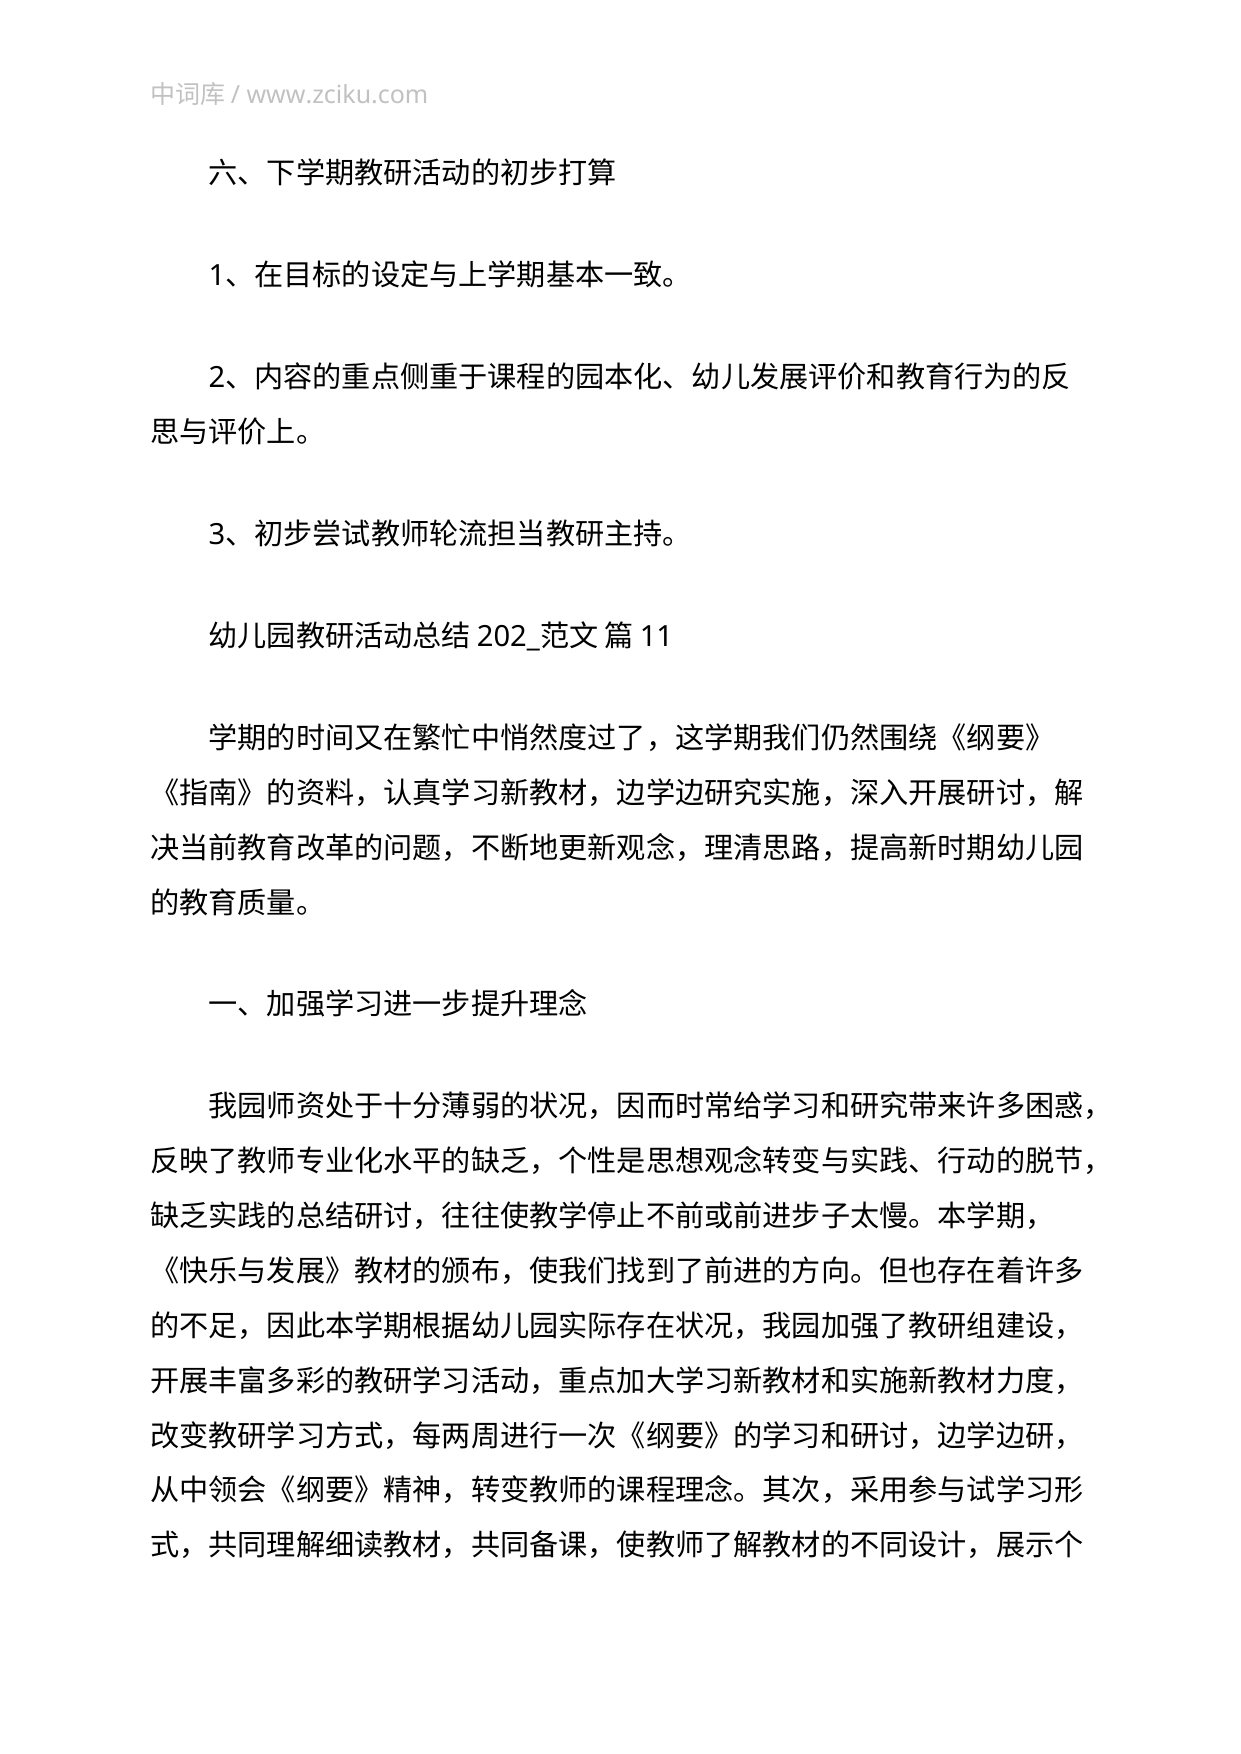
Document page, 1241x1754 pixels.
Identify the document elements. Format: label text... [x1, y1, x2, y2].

text 学期的时间又在繁忙中悄然度过了，这学期我们仍然围绕《纲要》《指南》的资料，认真学习新教材，边学边研究实施，深入开展研讨，解决当前教育改革的问题，不断地更新观念，理清思路，提高新时期幼儿园的教育质量。 [150, 714, 1090, 921]
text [150, 1083, 1090, 1564]
text 六、下学期教研活动的初步打算 [150, 150, 1090, 192]
text 一、加强学习进一步提升理念 [150, 981, 1090, 1023]
text 幼儿园教研活动总结202_范文 篇11 [150, 612, 1090, 655]
text 3、初步尝试教师轮流担当教研主持。 [150, 511, 1090, 553]
text 1、在目标的设定与上学期基本一致。 [150, 252, 1090, 294]
text 2、内容的重点侧重于课程的园本化、幼儿发展评价和教育行为的反思与评价上。 [150, 354, 1090, 451]
